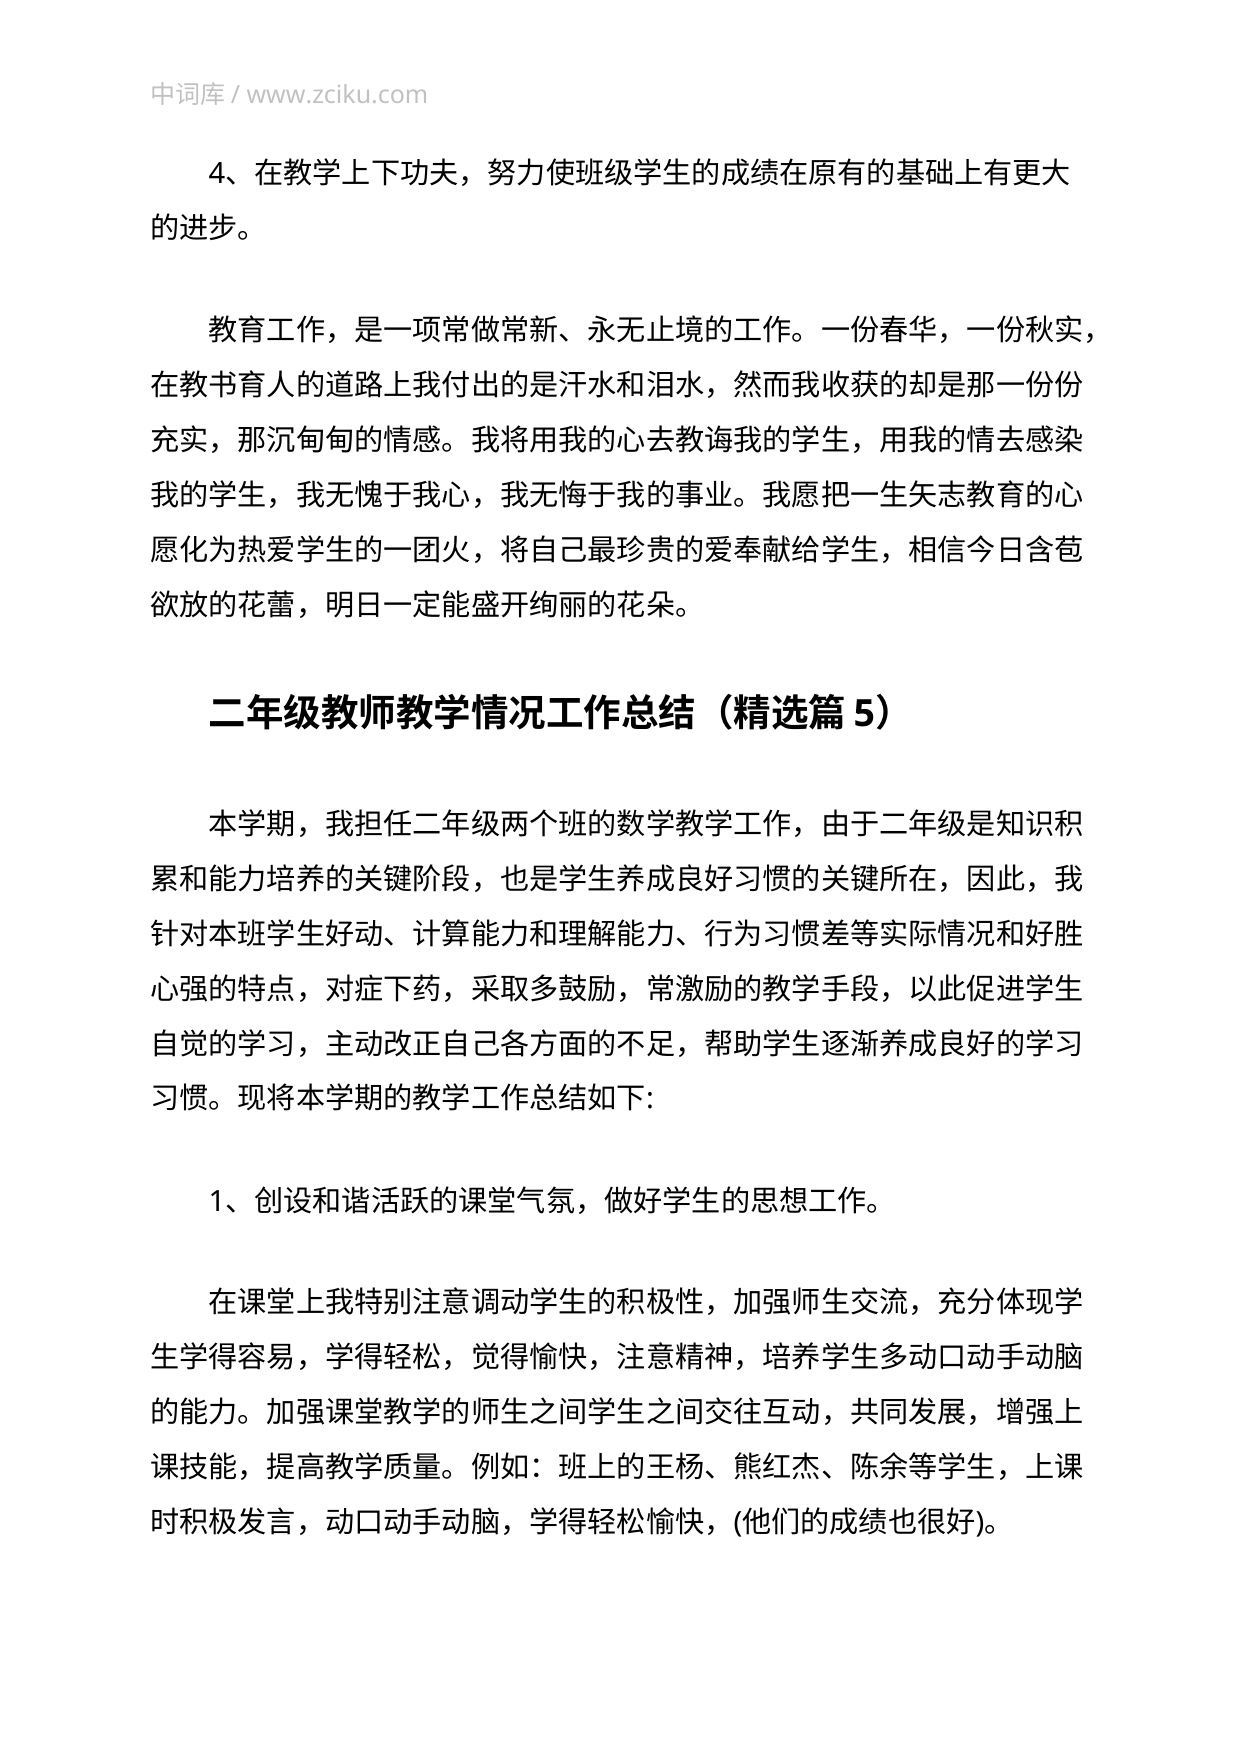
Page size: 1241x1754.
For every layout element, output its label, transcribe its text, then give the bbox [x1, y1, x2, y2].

text 本学期，我担任二年级两个班的数学教学工作，由于二年级是知识积累和能力培养的关键阶段，也是学生养成良好习惯的关键所在，因此，我针对本班学生好动、计算能力和理解能力、行为习惯差等实际情况和好胜心强的特点，对症下药，采取多鼓励，常激励的教学手段，以此促进学生自觉的学习，主动改正自己各方面的不足，帮助学生逐渐养成良好的学习习惯。现将本学期的教学工作总结如下: [150, 801, 1090, 1117]
text 1、创设和谐活跃的课堂气氛，做好学生的思想工作。 [150, 1177, 1090, 1219]
text 4、在教学上下功夫，努力使班级学生的成绩在原有的基础上有更大的进步。 [150, 150, 1090, 247]
text 二年级教师教学情况工作总结（精选篇5） [150, 683, 1090, 737]
text 教育工作，是一项常做常新、永无止境的工作。一份春华，一份秋实，在教书育人的道路上我付出的是汗水和泪水，然而我收获的却是那一份份充实，那沉甸甸的情感。我将用我的心去教诲我的学生，用我的情去感染我的学生，我无愧于我心，我无悔于我的事业。我愿把一生矢志教育的心愿化为热爱学生的一团火，将自己最珍贵的爱奉献给学生，相信今日含苞欲放的花蕾，明日一定能盛开绚丽的花朵。 [150, 307, 1090, 623]
text 在课堂上我特别注意调动学生的积极性，加强师生交流，充分体现学生学得容易，学得轻松，觉得愉快，注意精神，培养学生多动口动手动脑的能力。加强课堂教学的师生之间学生之间交往互动，共同发展，增强上课技能，提高教学质量。例如：班上的王杨、熊红杰、陈余等学生，上课时积极发言，动口动手动脑，学得轻松愉快，(他们的成绩也很好)。 [150, 1279, 1090, 1541]
